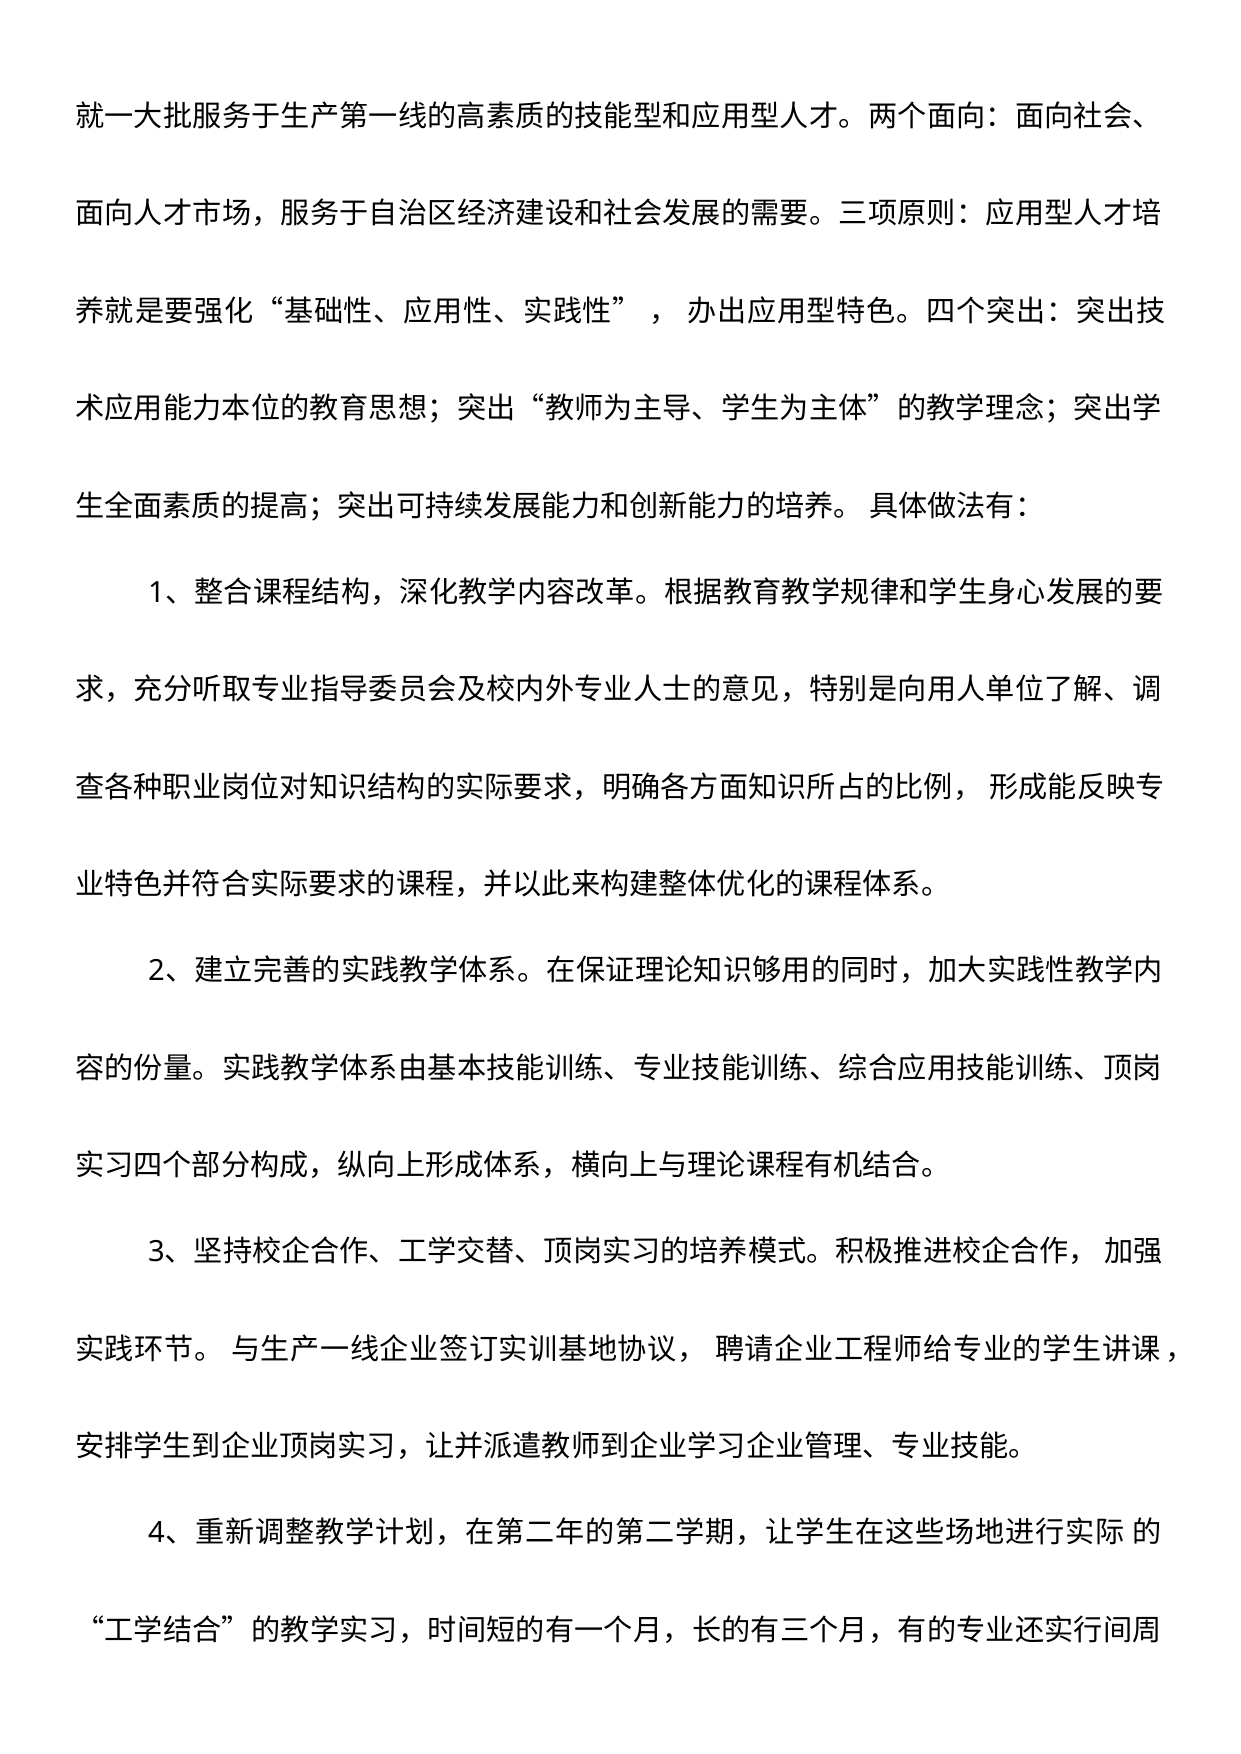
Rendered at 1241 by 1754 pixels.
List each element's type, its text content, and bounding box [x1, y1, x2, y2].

text 1、整合课程结构，深化教学内容改革。根据教育教学规律和学生身心发展的要求，充分听取专业指导委员会及校内外专业人士的意见，特别是向用人单位了解、调查各种职业岗位对知识结构的实际要求，明确各方面知识所占的比例， 形成能反映专业特色并符合实际要求的课程，并以此来构建整体优化的课程体系。 [75, 557, 1165, 914]
text 2、建立完善的实践教学体系。在保证理论知识够用的同时，加大实践性教学内容的份量。实践教学体系由基本技能训练、专业技能训练、综合应用技能训练、顶岗实习四个部分构成，纵向上形成体系，横向上与理论课程有机结合。 [75, 936, 1165, 1196]
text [75, 81, 1165, 536]
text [75, 1498, 1165, 1660]
text 3、坚持校企合作、工学交替、顶岗实习的培养模式。积极推进校企合作， 加强实践环节。 与生产一线企业签订实训基地协议， 聘请企业工程师给专业的学生讲课，安排学生到企业顶岗实习，让并派遣教师到企业学习企业管理、专业技能。 [75, 1217, 1165, 1477]
